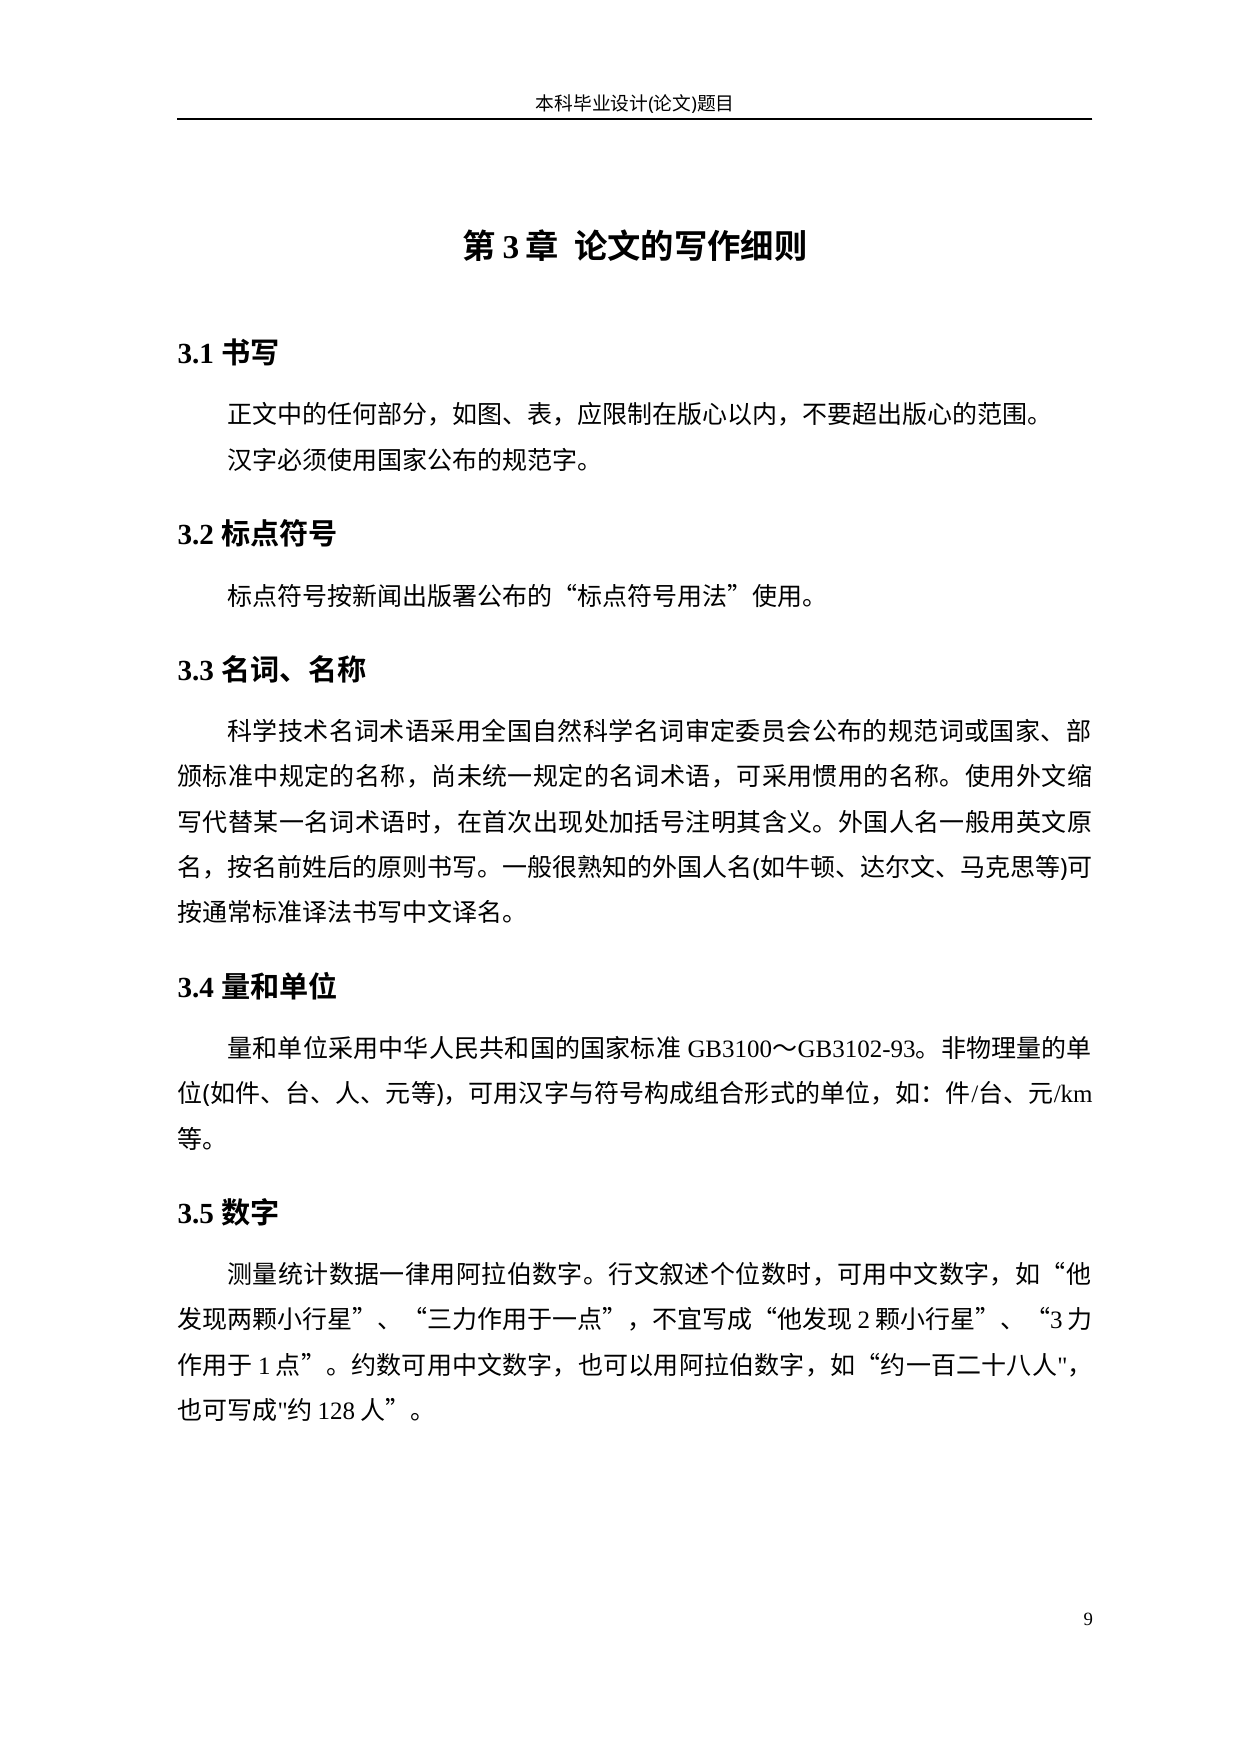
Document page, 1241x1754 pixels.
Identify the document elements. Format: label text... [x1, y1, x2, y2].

text 标点符号按新闻出版署公布的“标点符号用法”使用。 [177, 576, 1092, 612]
text 量和单位采用中华人民共和国的国家标准GB3100～GB3102-93。非物理量的单位(如件、台、人、元等)，可用汉字与符号构成组合形式的单位，如：件/台、元/km等。 [177, 1028, 1092, 1155]
subtitle 3.5 数字 [177, 1189, 1092, 1232]
text 测量统计数据一律用阿拉伯数字。行文叙述个位数时，可用中文数字，如“他发现两颗小行星”、“三力作用于一点”，不宜写成“他发现2颗小行星”、“3力作用于1点”。约数可用中文数字，也可以用阿拉伯数字，如“约一百二十八人"，也可写成"约128人”。 [177, 1255, 1092, 1427]
text 汉字必须使用国家公布的规范字。 [177, 440, 1092, 477]
text 正文中的任何部分，如图、表，应限制在版心以内，不要超出版心的范围。 [177, 395, 1092, 431]
subtitle 3.1 书写 [177, 330, 1092, 372]
subtitle 3.3 名词、名称 [177, 646, 1092, 688]
text 科学技术名词术语采用全国自然科学名词审定委员会公布的规范词或国家、部颁标准中规定的名称，尚未统一规定的名词术语，可采用惯用的名称。使用外文缩写代替某一名词术语时，在首次出现处加括号注明其含义。外国人名一般用英文原名，按名前姓后的原则书写。一般很熟知的外国人名(如牛顿、达尔文、马克思等)可按通常标准译法书写中文译名。 [177, 712, 1092, 929]
subtitle 3.2 标点符号 [177, 511, 1092, 553]
subtitle 第3章 论文的写作细则 [177, 219, 1092, 268]
subtitle 3.4 量和单位 [177, 963, 1092, 1005]
